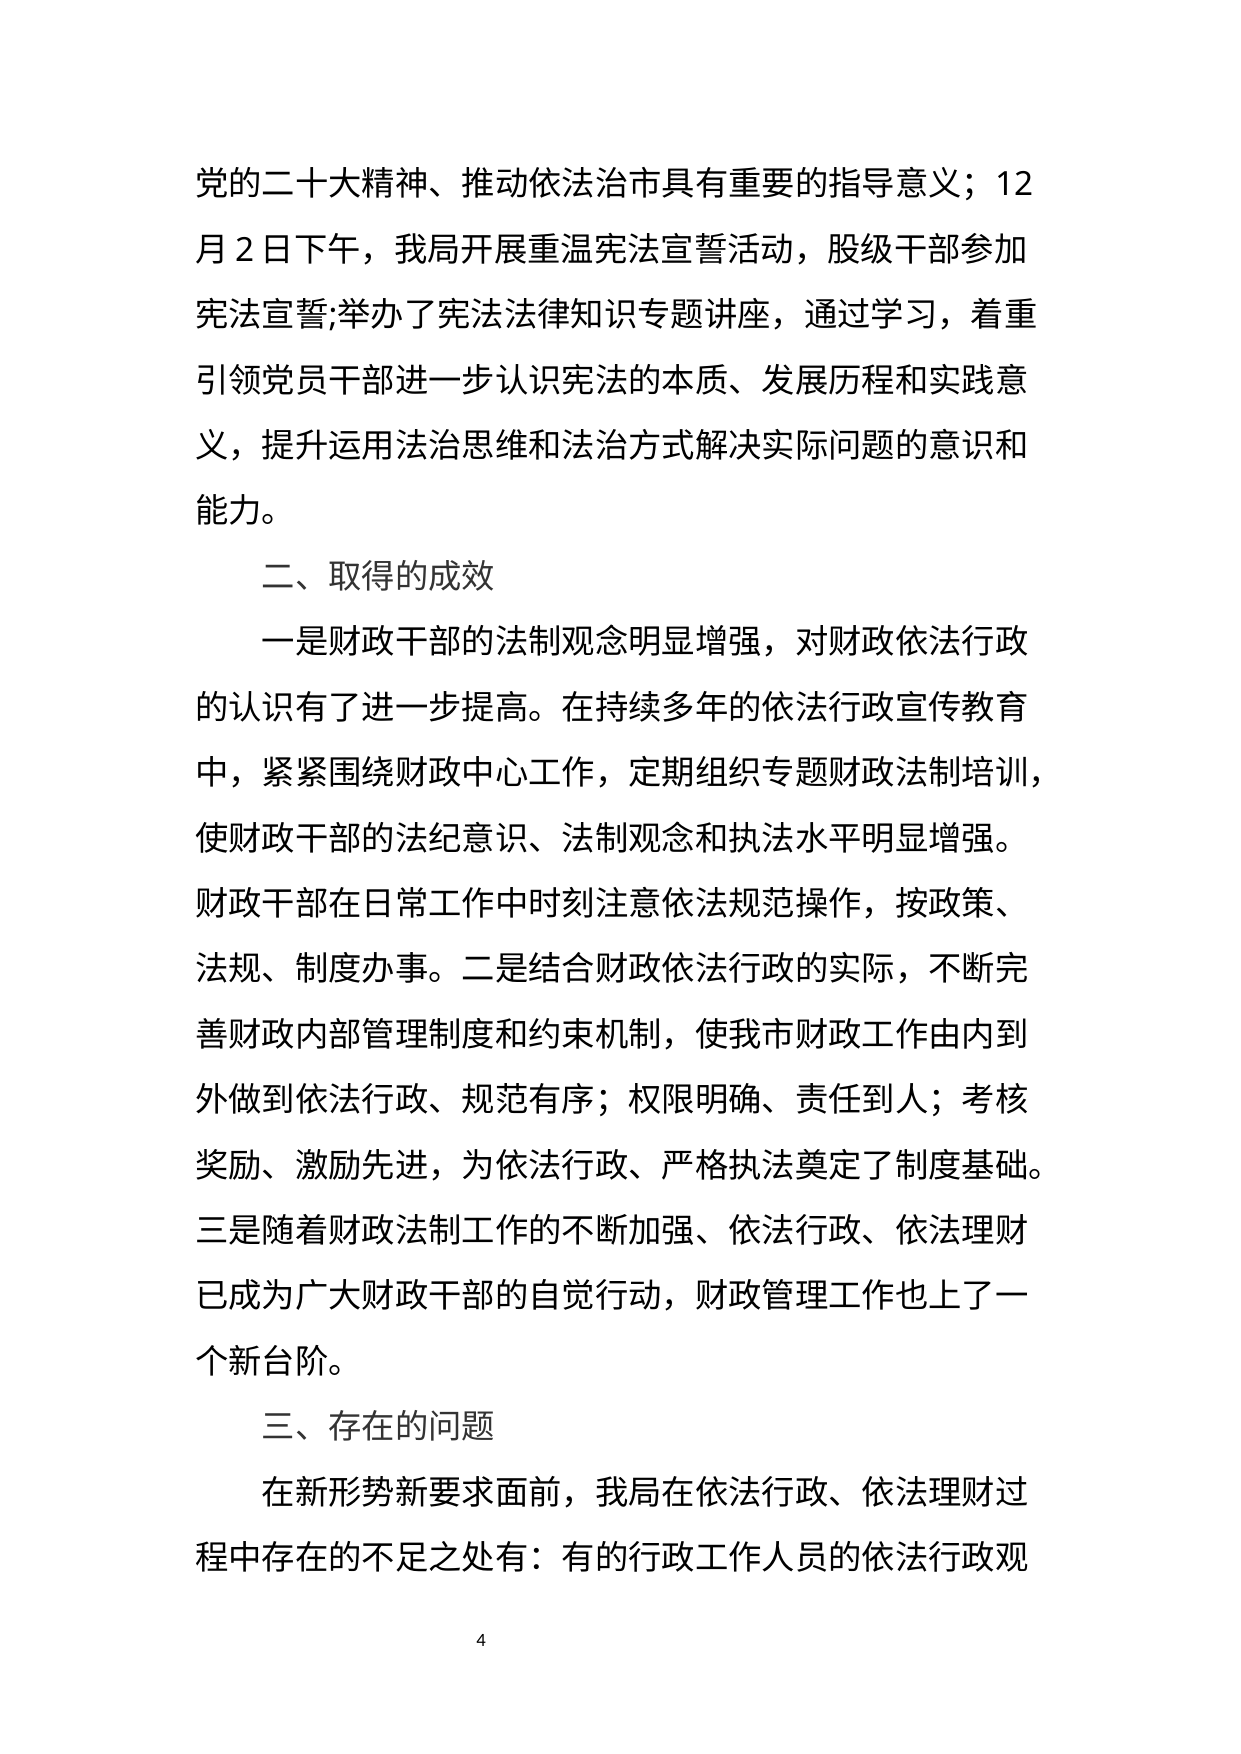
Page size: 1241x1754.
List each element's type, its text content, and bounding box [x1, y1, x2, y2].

text 一是财政干部的法制观念明显增强，对财政依法行政的认识有了进一步提高。在持续多年的依法行政宣传教育中，紧紧围绕财政中心工作，定期组织专题财政法制培训，使财政干部的法纪意识、法制观念和执法水平明显增强。财政干部在日常工作中时刻注意依法规范操作，按政策、法规、制度办事。二是结合财政依法行政的实际，不断完善财政内部管理制度和约束机制，使我市财政工作由内到外做到依法行政、规范有序；权限明确、责任到人；考核奖励、激励先进，为依法行政、严格执法奠定了制度基础。三是随着财政法制工作的不断加强、依法行政、依法理财已成为广大财政干部的自觉行动，财政管理工作也上了一个新台阶。 [195, 606, 1057, 1391]
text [195, 1457, 1057, 1588]
text 二、取得的成效 [195, 541, 1057, 606]
text 三、存在的问题 [195, 1391, 1057, 1457]
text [195, 148, 1057, 541]
